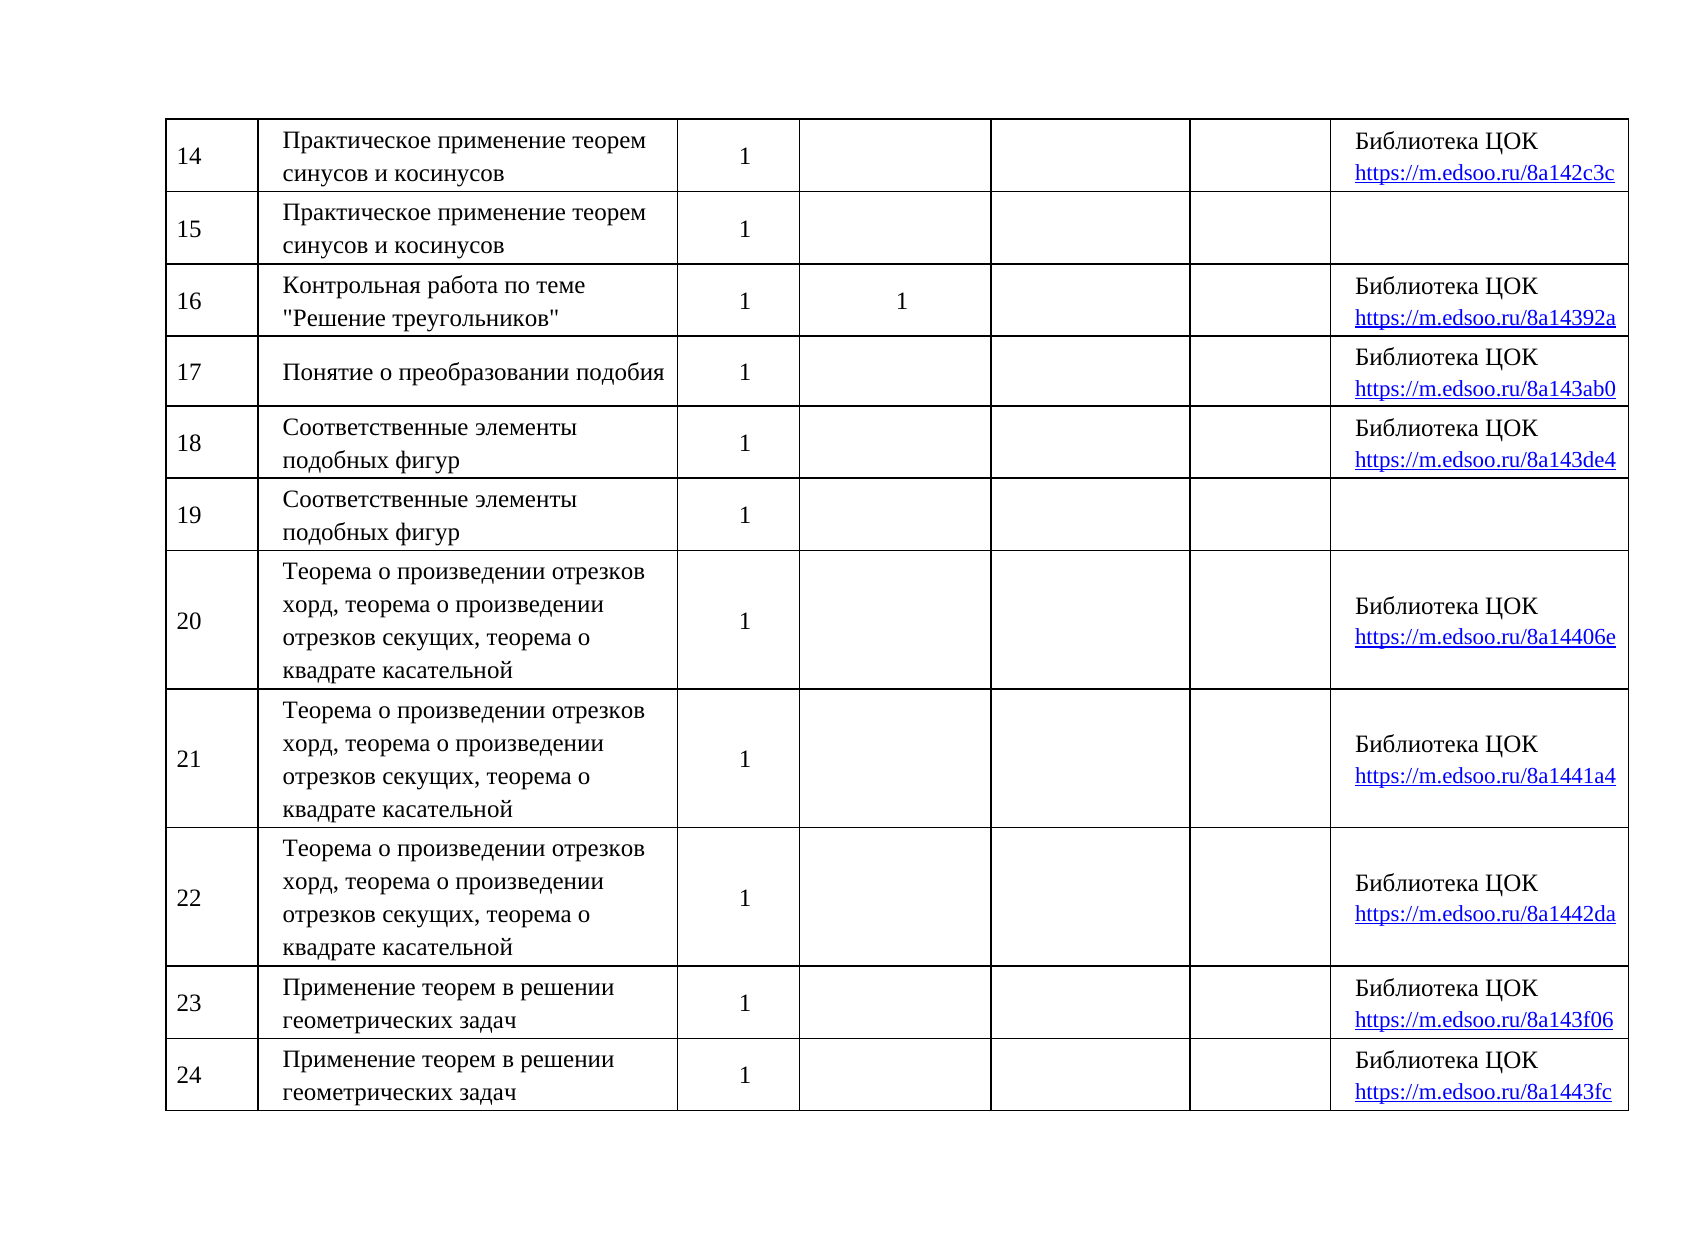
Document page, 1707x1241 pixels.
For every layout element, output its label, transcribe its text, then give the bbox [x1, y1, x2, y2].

table_cell [800, 690, 990, 827]
table_cell 1 [678, 479, 799, 550]
table_cell [992, 479, 1189, 550]
table_cell [800, 967, 990, 1037]
table_cell 1 [678, 337, 799, 405]
table_cell [1191, 120, 1330, 191]
table_cell [992, 690, 1189, 827]
table_cell 21 [167, 690, 257, 827]
table_cell 1 [678, 1039, 799, 1110]
table_cell [1191, 192, 1330, 263]
table_cell Библиотека ЦОК https://m.edsoo.ru/8a143de4 [1331, 407, 1628, 477]
table_cell [800, 192, 990, 263]
table_cell 16 [167, 265, 257, 335]
table_cell Теорема о произведении отрезков хорд, теорема о произведении отрезков секущих, теорема о квадрате касательной [259, 828, 677, 965]
table_cell 1 [678, 120, 799, 191]
table_cell 22 [167, 828, 257, 965]
table_cell 1 [678, 407, 799, 477]
table_cell [992, 265, 1189, 335]
table_cell 23 [167, 967, 257, 1037]
table_cell Библиотека ЦОК https://m.edsoo.ru/8a1441a4 [1331, 690, 1628, 827]
table_cell Библиотека ЦОК https://m.edsoo.ru/8a1443fc [1331, 1039, 1628, 1110]
table_cell Понятие о преобразовании подобия [259, 337, 677, 405]
table_cell [992, 337, 1189, 405]
table_cell 18 [167, 407, 257, 477]
table_cell [1191, 337, 1330, 405]
table_cell [800, 407, 990, 477]
table_cell [1191, 551, 1330, 688]
table_cell 1 [678, 828, 799, 965]
table_cell 1 [678, 192, 799, 263]
table_cell [992, 192, 1189, 263]
table_cell 15 [167, 192, 257, 263]
table_cell Библиотека ЦОК https://m.edsoo.ru/8a142c3c [1331, 120, 1628, 191]
table_cell [992, 551, 1189, 688]
table_cell Соответственные элементы подобных фигур [259, 479, 677, 550]
table_cell [1331, 479, 1628, 550]
table_cell [992, 1039, 1189, 1110]
table_cell [1191, 1039, 1330, 1110]
table_cell [800, 1039, 990, 1110]
table_cell [1191, 828, 1330, 965]
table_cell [259, 967, 677, 1037]
table_cell [1191, 407, 1330, 477]
table_cell Библиотека ЦОК https://m.edsoo.ru/8a143f06 [1331, 967, 1628, 1037]
table_cell [1191, 265, 1330, 335]
table_cell 17 [167, 337, 257, 405]
table_cell [1191, 690, 1330, 827]
table_cell [1191, 967, 1330, 1037]
table_cell [992, 828, 1189, 965]
table_cell 19 [167, 479, 257, 550]
table_cell Практическое применение теорем синусов и косинусов [259, 192, 677, 263]
table_cell [992, 407, 1189, 477]
table_cell Библиотека ЦОК https://m.edsoo.ru/8a14392a [1331, 265, 1628, 335]
table_cell Практическое применение теорем синусов и косинусов [259, 120, 677, 191]
table_cell 1 [678, 551, 799, 688]
table_cell Библиотека ЦОК https://m.edsoo.ru/8a1442da [1331, 828, 1628, 965]
table_cell Соответственные элементы подобных фигур [259, 407, 677, 477]
table_cell 1 [678, 690, 799, 827]
table_cell [800, 479, 990, 550]
table_cell [1331, 192, 1628, 263]
table_cell 24 [167, 1039, 257, 1110]
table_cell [259, 1039, 677, 1110]
table_cell 14 [167, 120, 257, 191]
table_cell [800, 551, 990, 688]
table_cell Библиотека ЦОК https://m.edsoo.ru/8a14406e [1331, 551, 1628, 688]
table_cell 1 [800, 265, 990, 335]
table_cell [800, 337, 990, 405]
table_cell [992, 967, 1189, 1037]
table_cell [1191, 479, 1330, 550]
table_cell Теорема о произведении отрезков хорд, теорема о произведении отрезков секущих, теорема о квадрате касательной [259, 690, 677, 827]
table_cell [800, 828, 990, 965]
table_cell 20 [167, 551, 257, 688]
table_cell Теорема о произведении отрезков хорд, теорема о произведении отрезков секущих, теорема о квадрате касательной [259, 551, 677, 688]
table_cell [992, 120, 1189, 191]
table_cell 1 [678, 967, 799, 1037]
table_cell Контрольная работа по теме "Решение треугольников" [259, 265, 677, 335]
table_cell [800, 120, 990, 191]
table_cell Библиотека ЦОК https://m.edsoo.ru/8a143ab0 [1331, 337, 1628, 405]
table_cell 1 [678, 265, 799, 335]
